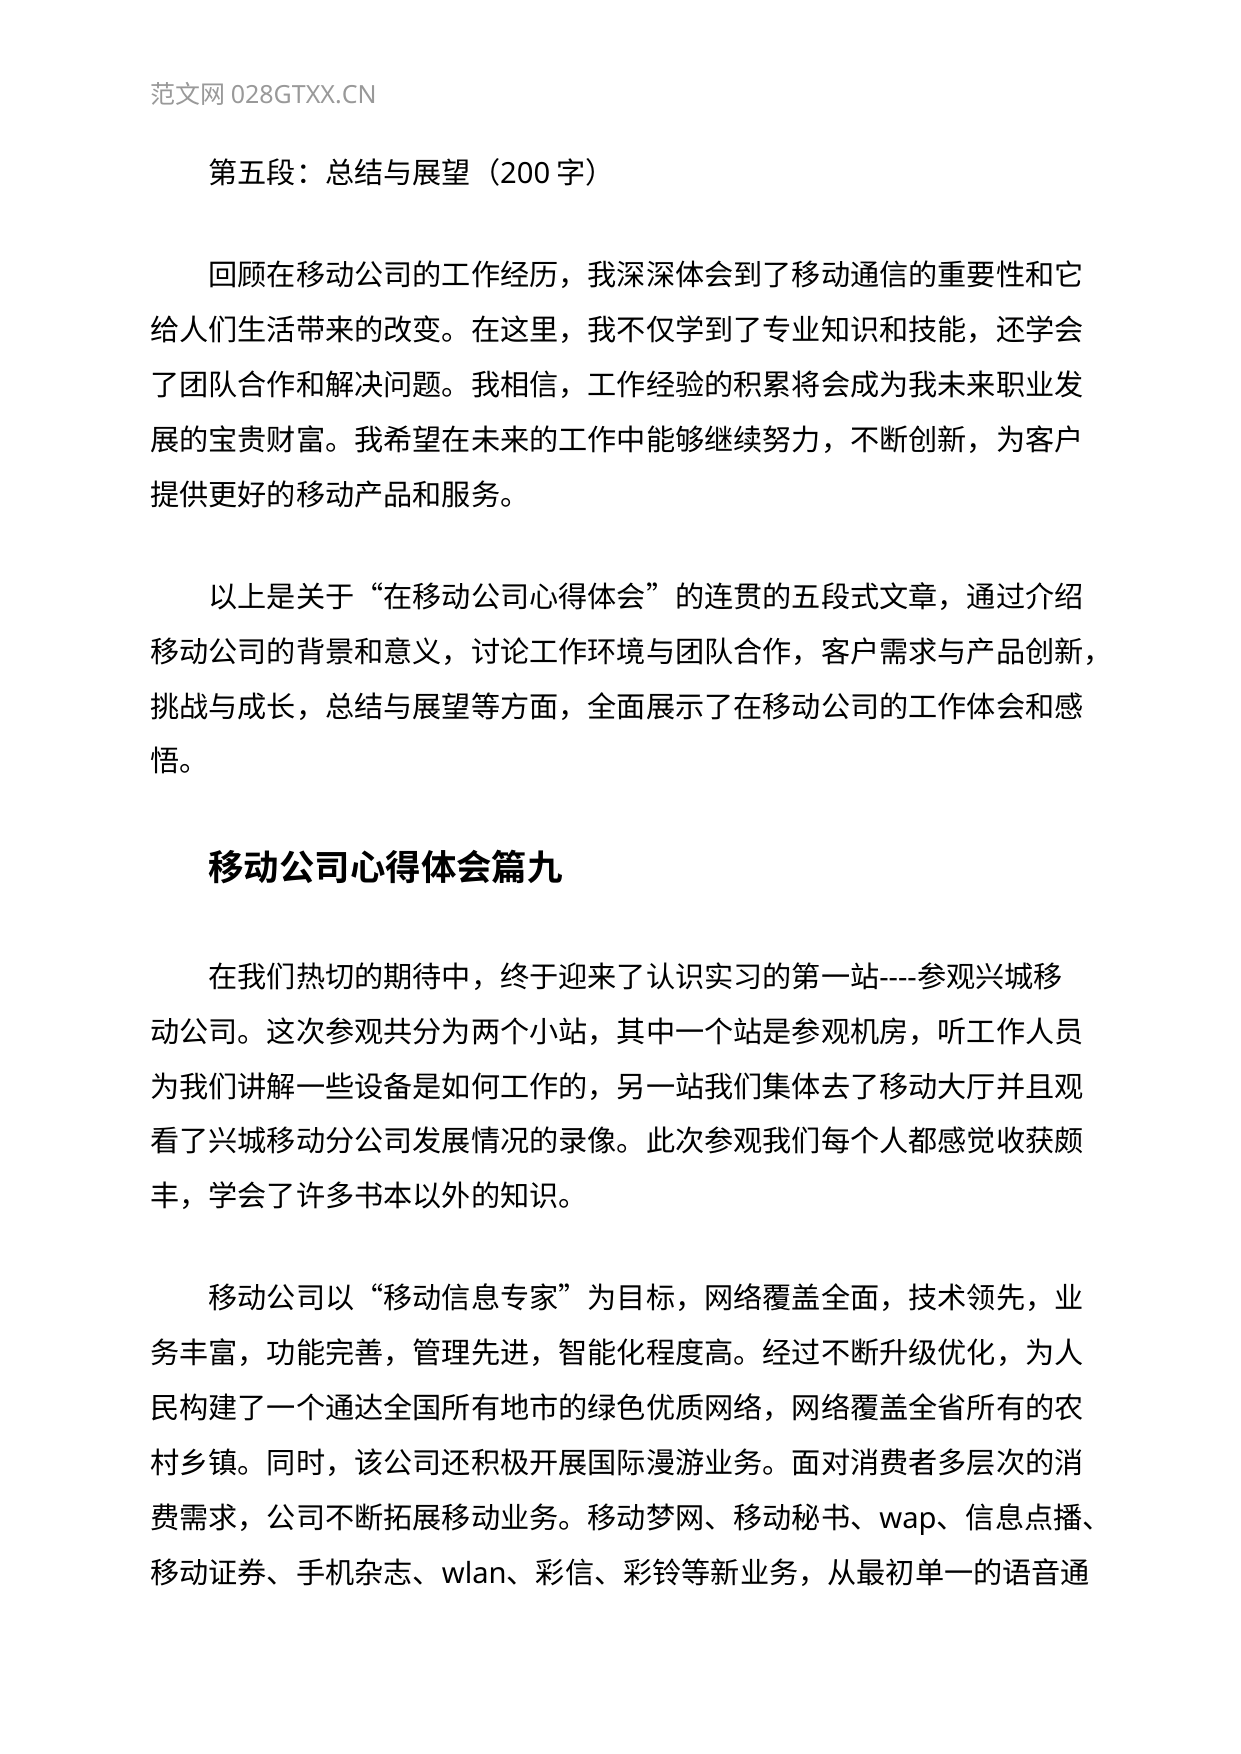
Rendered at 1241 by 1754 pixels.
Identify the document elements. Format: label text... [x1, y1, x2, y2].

text 在我们热切的期待中，终于迎来了认识实习的第一站----参观兴城移动公司。这次参观共分为两个小站，其中一个站是参观机房，听工作人员为我们讲解一些设备是如何工作的，另一站我们集体去了移动大厅并且观看了兴城移动分公司发展情况的录像。此次参观我们每个人都感觉收获颇丰，学会了许多书本以外的知识。 [150, 953, 1090, 1215]
text 第五段：总结与展望（200字） [150, 150, 1090, 192]
text 以上是关于“在移动公司心得体会”的连贯的五段式文章，通过介绍移动公司的背景和意义，讨论工作环境与团队合作，客户需求与产品创新，挑战与成长，总结与展望等方面，全面展示了在移动公司的工作体会和感悟。 [150, 573, 1090, 780]
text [150, 1275, 1090, 1592]
text 移动公司心得体会篇九 [150, 840, 1090, 891]
text 回顾在移动公司的工作经历，我深深体会到了移动通信的重要性和它给人们生活带来的改变。在这里，我不仅学到了专业知识和技能，还学会了团队合作和解决问题。我相信，工作经验的积累将会成为我未来职业发展的宝贵财富。我希望在未来的工作中能够继续努力，不断创新，为客户提供更好的移动产品和服务。 [150, 252, 1090, 514]
